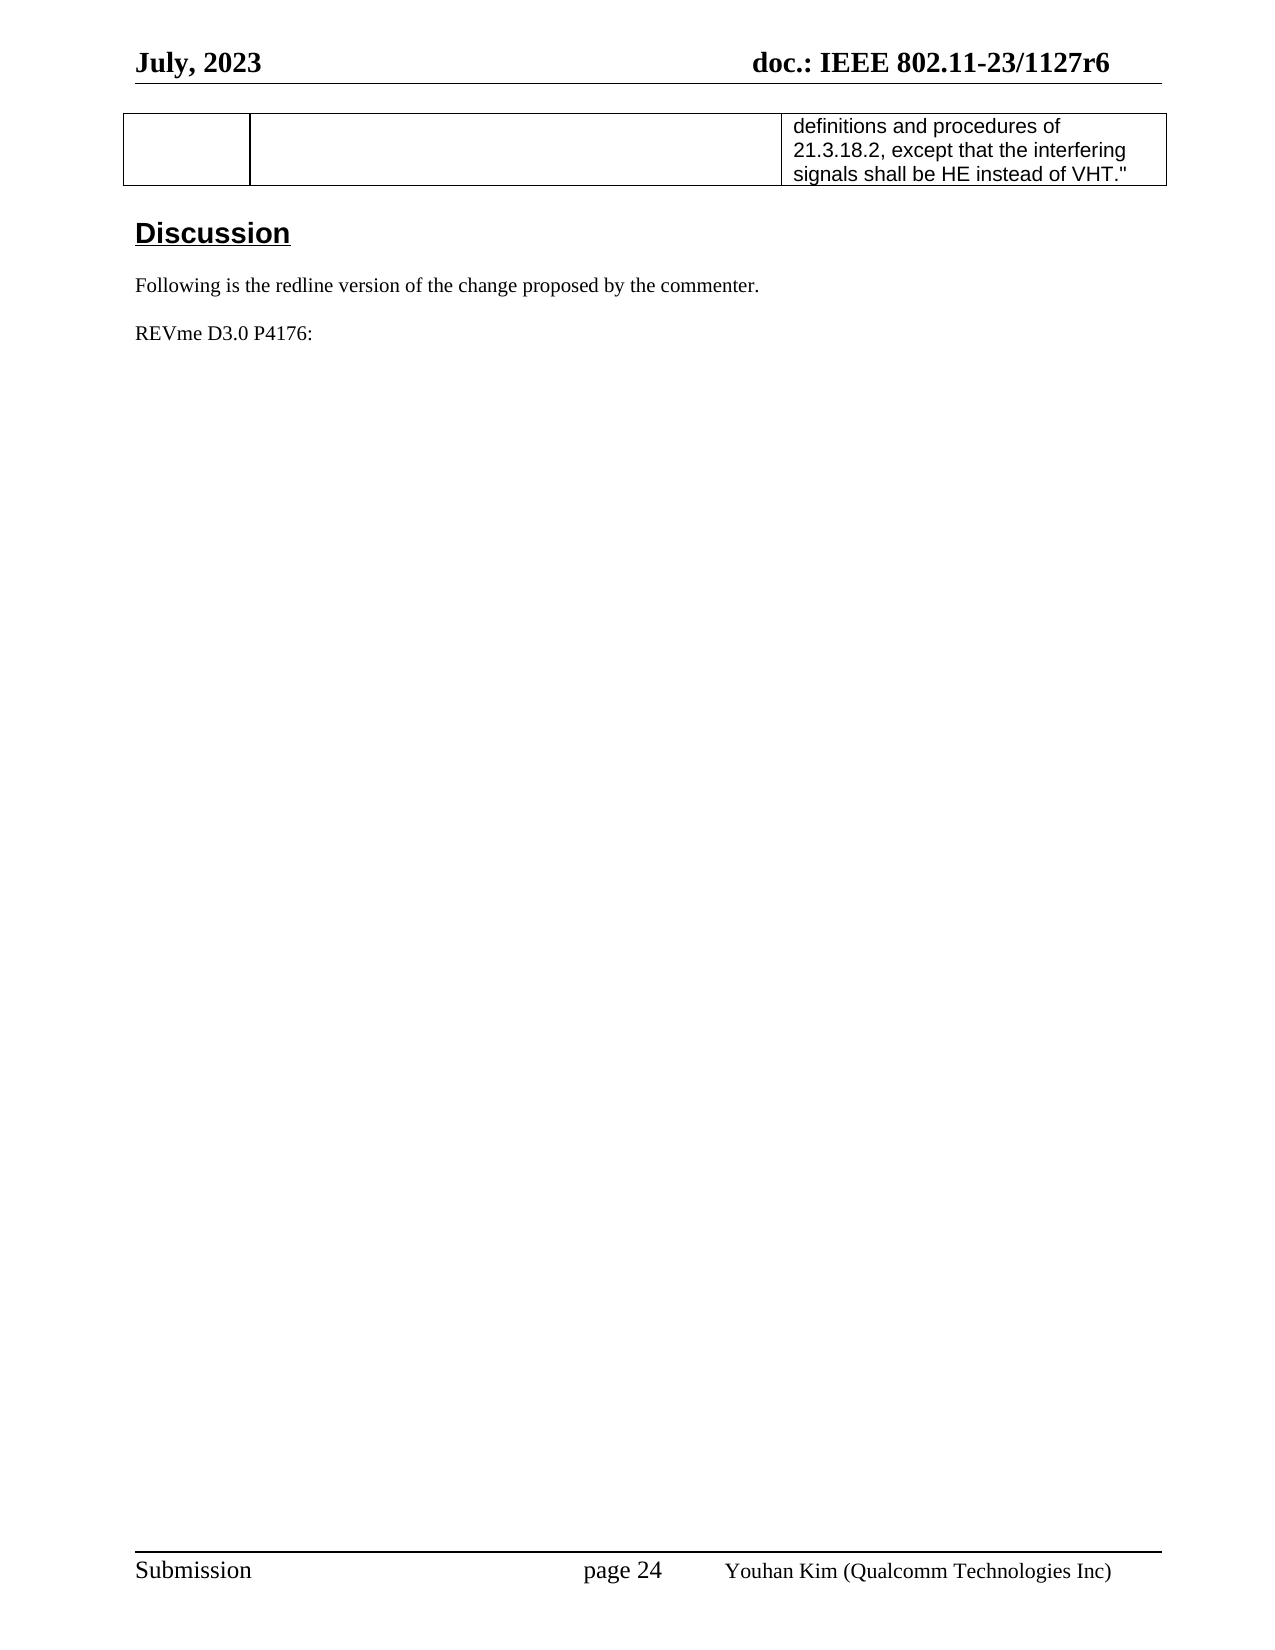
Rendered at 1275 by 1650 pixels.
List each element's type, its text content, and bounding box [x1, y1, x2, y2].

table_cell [124, 114, 249, 185]
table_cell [251, 114, 781, 185]
subtitle Discussion [135, 216, 1162, 249]
text REVme D3.0 P4176: [135, 321, 1162, 345]
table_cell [782, 114, 1166, 185]
text Following is the redline version of the change proposed by the commenter. [135, 273, 1162, 297]
